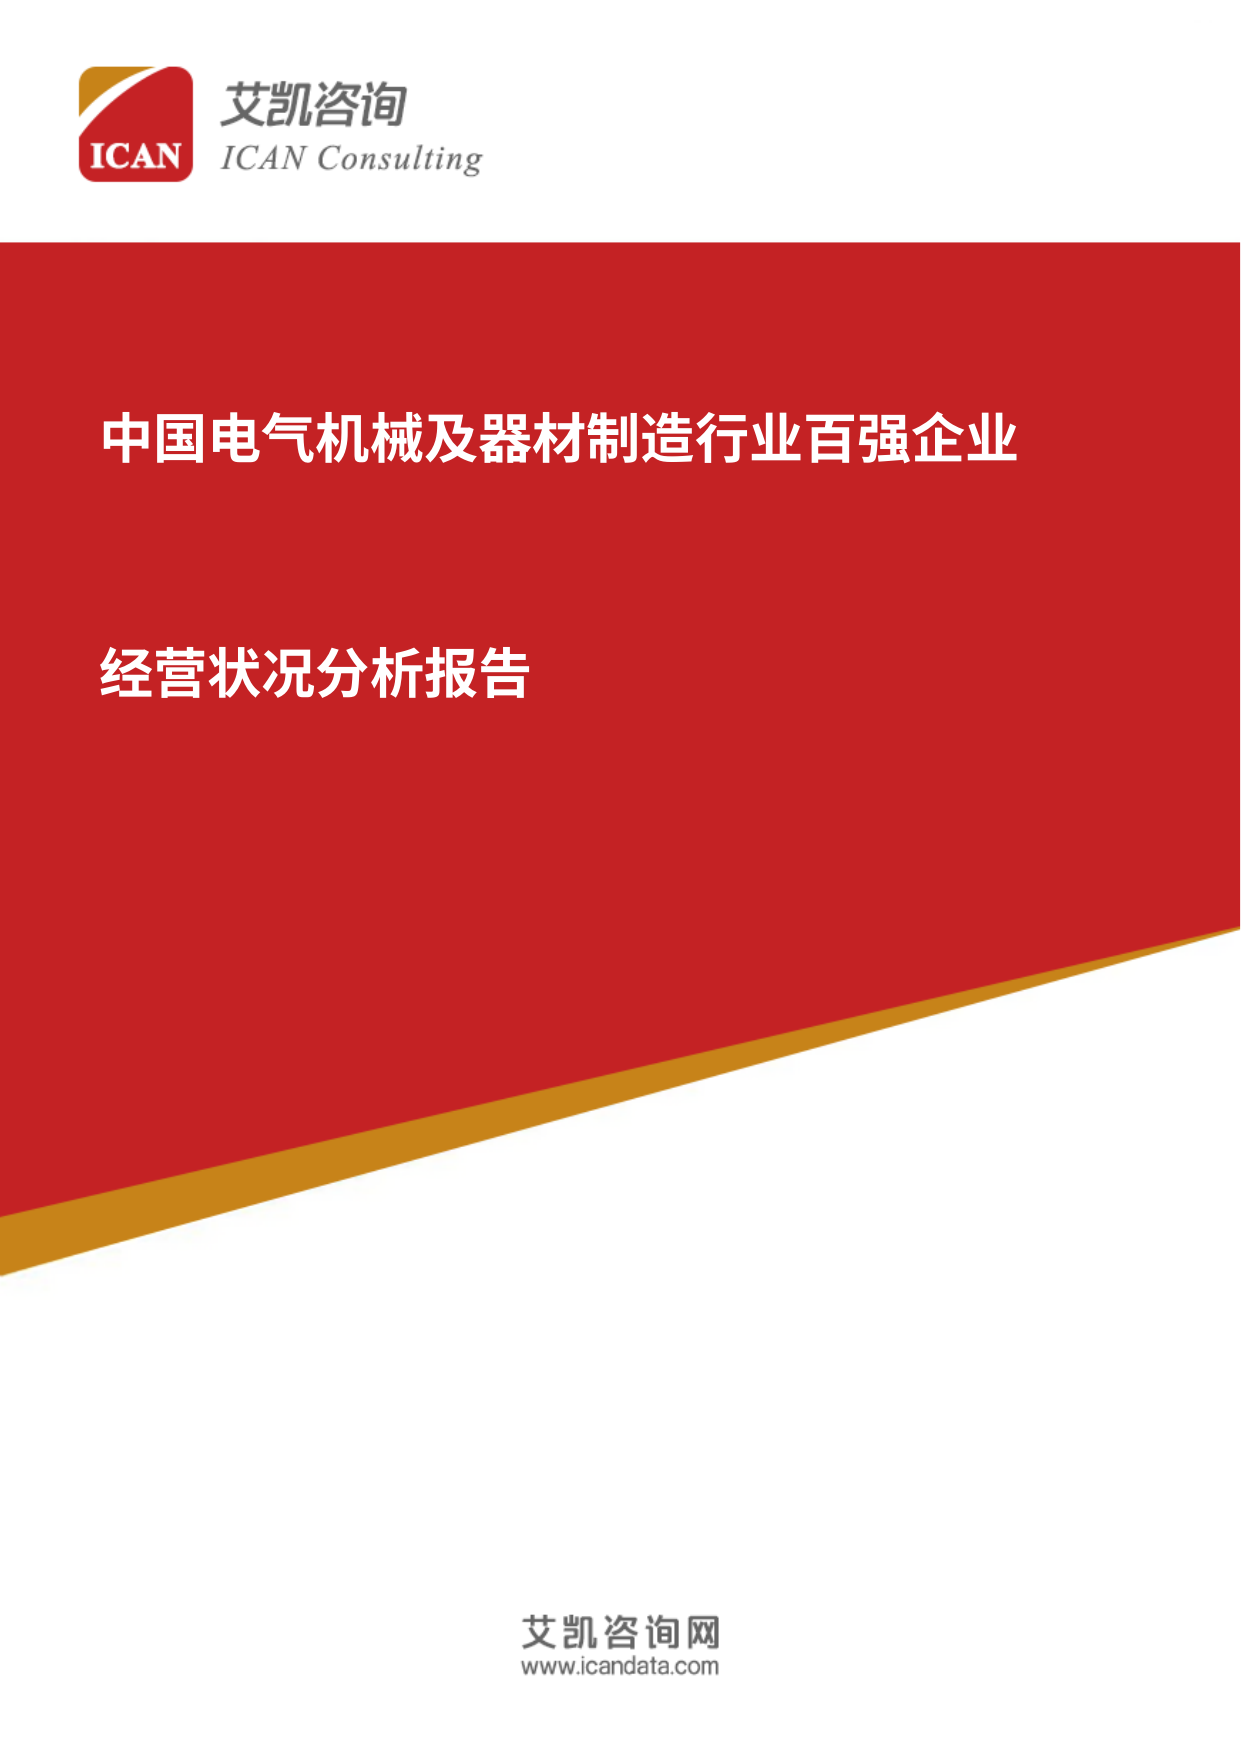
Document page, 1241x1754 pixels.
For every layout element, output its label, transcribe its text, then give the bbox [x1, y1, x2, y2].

subtitle 中国电气机械及器材制造行业百强企业经营状况分析报告 [99, 386, 1053, 718]
picture [0, 5, 1241, 1754]
